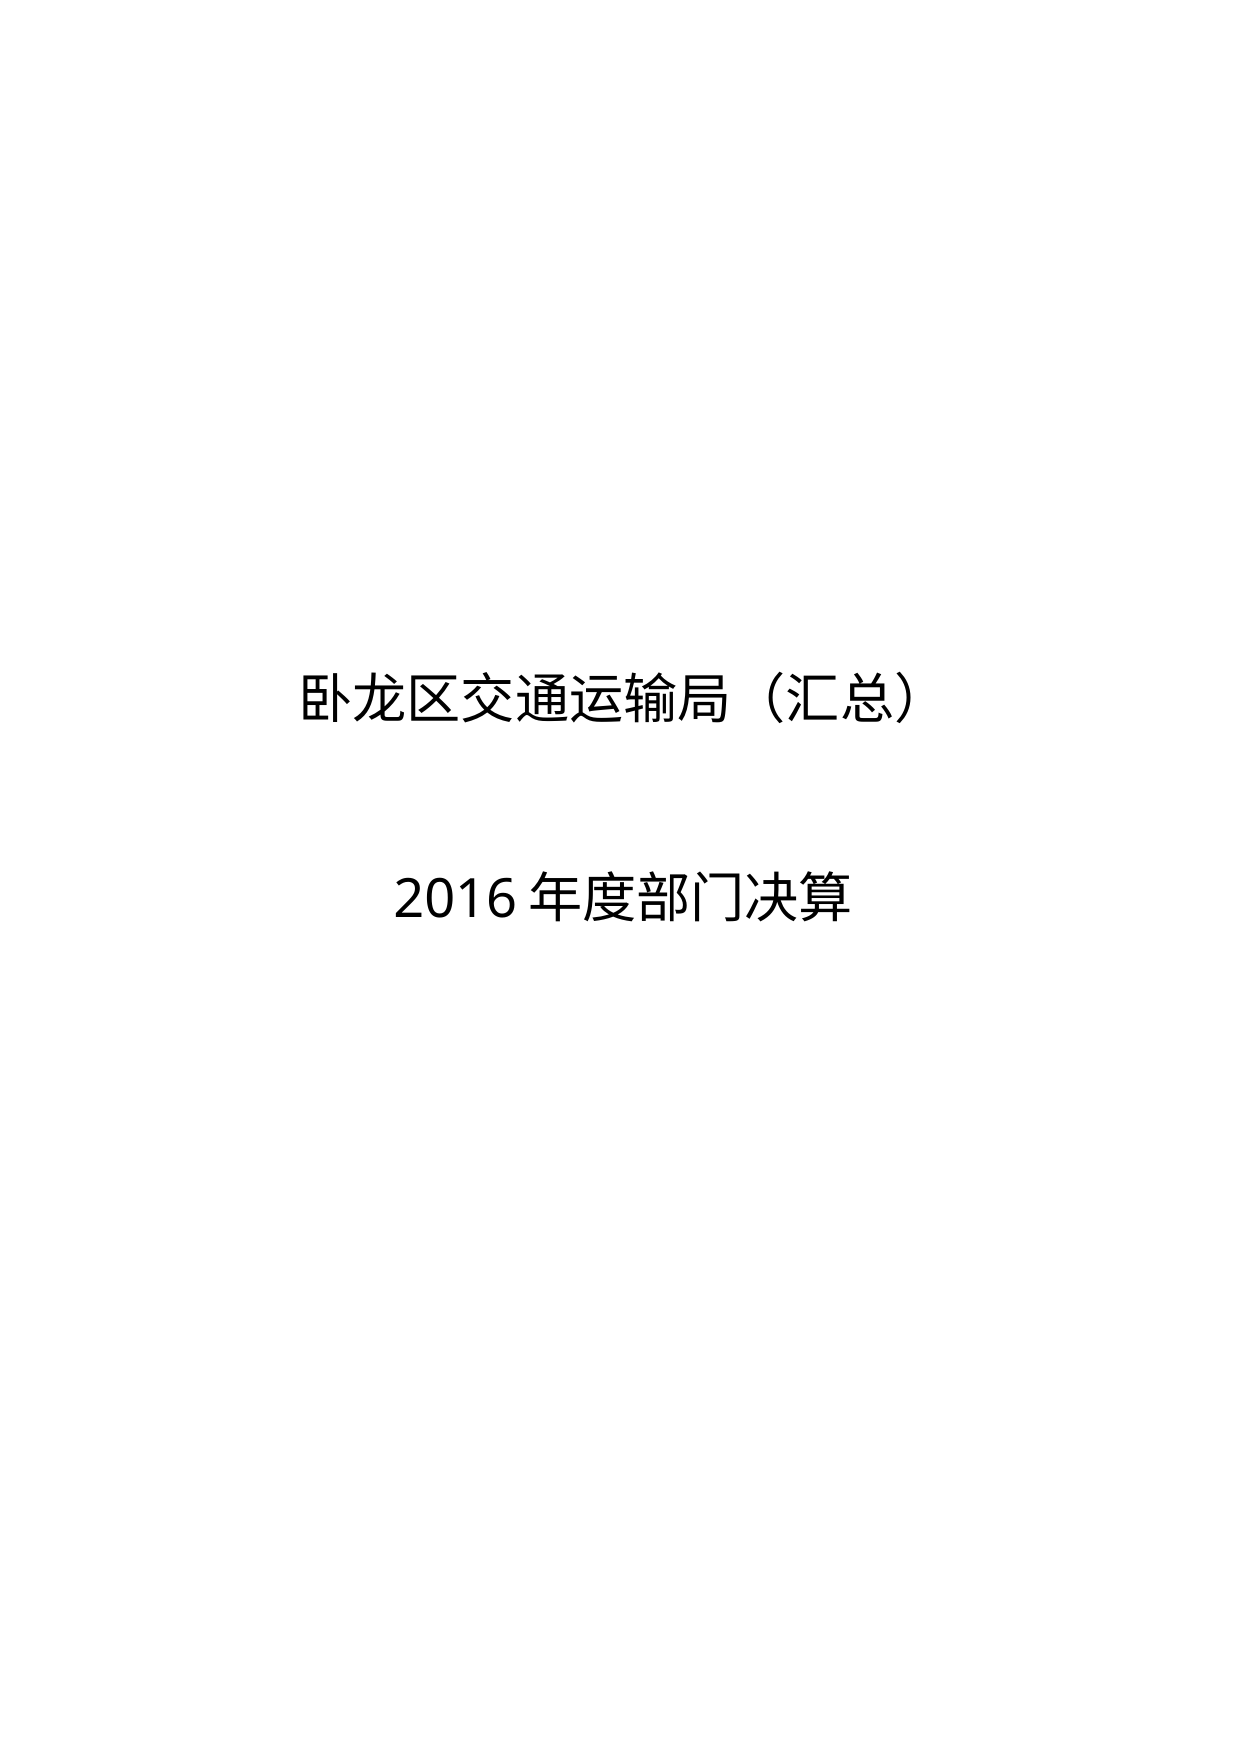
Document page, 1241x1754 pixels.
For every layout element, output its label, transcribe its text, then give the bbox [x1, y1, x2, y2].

text 2016年度部门决算 [165, 844, 1081, 943]
text 卧龙区交通运输局（汇总） [165, 646, 1081, 745]
